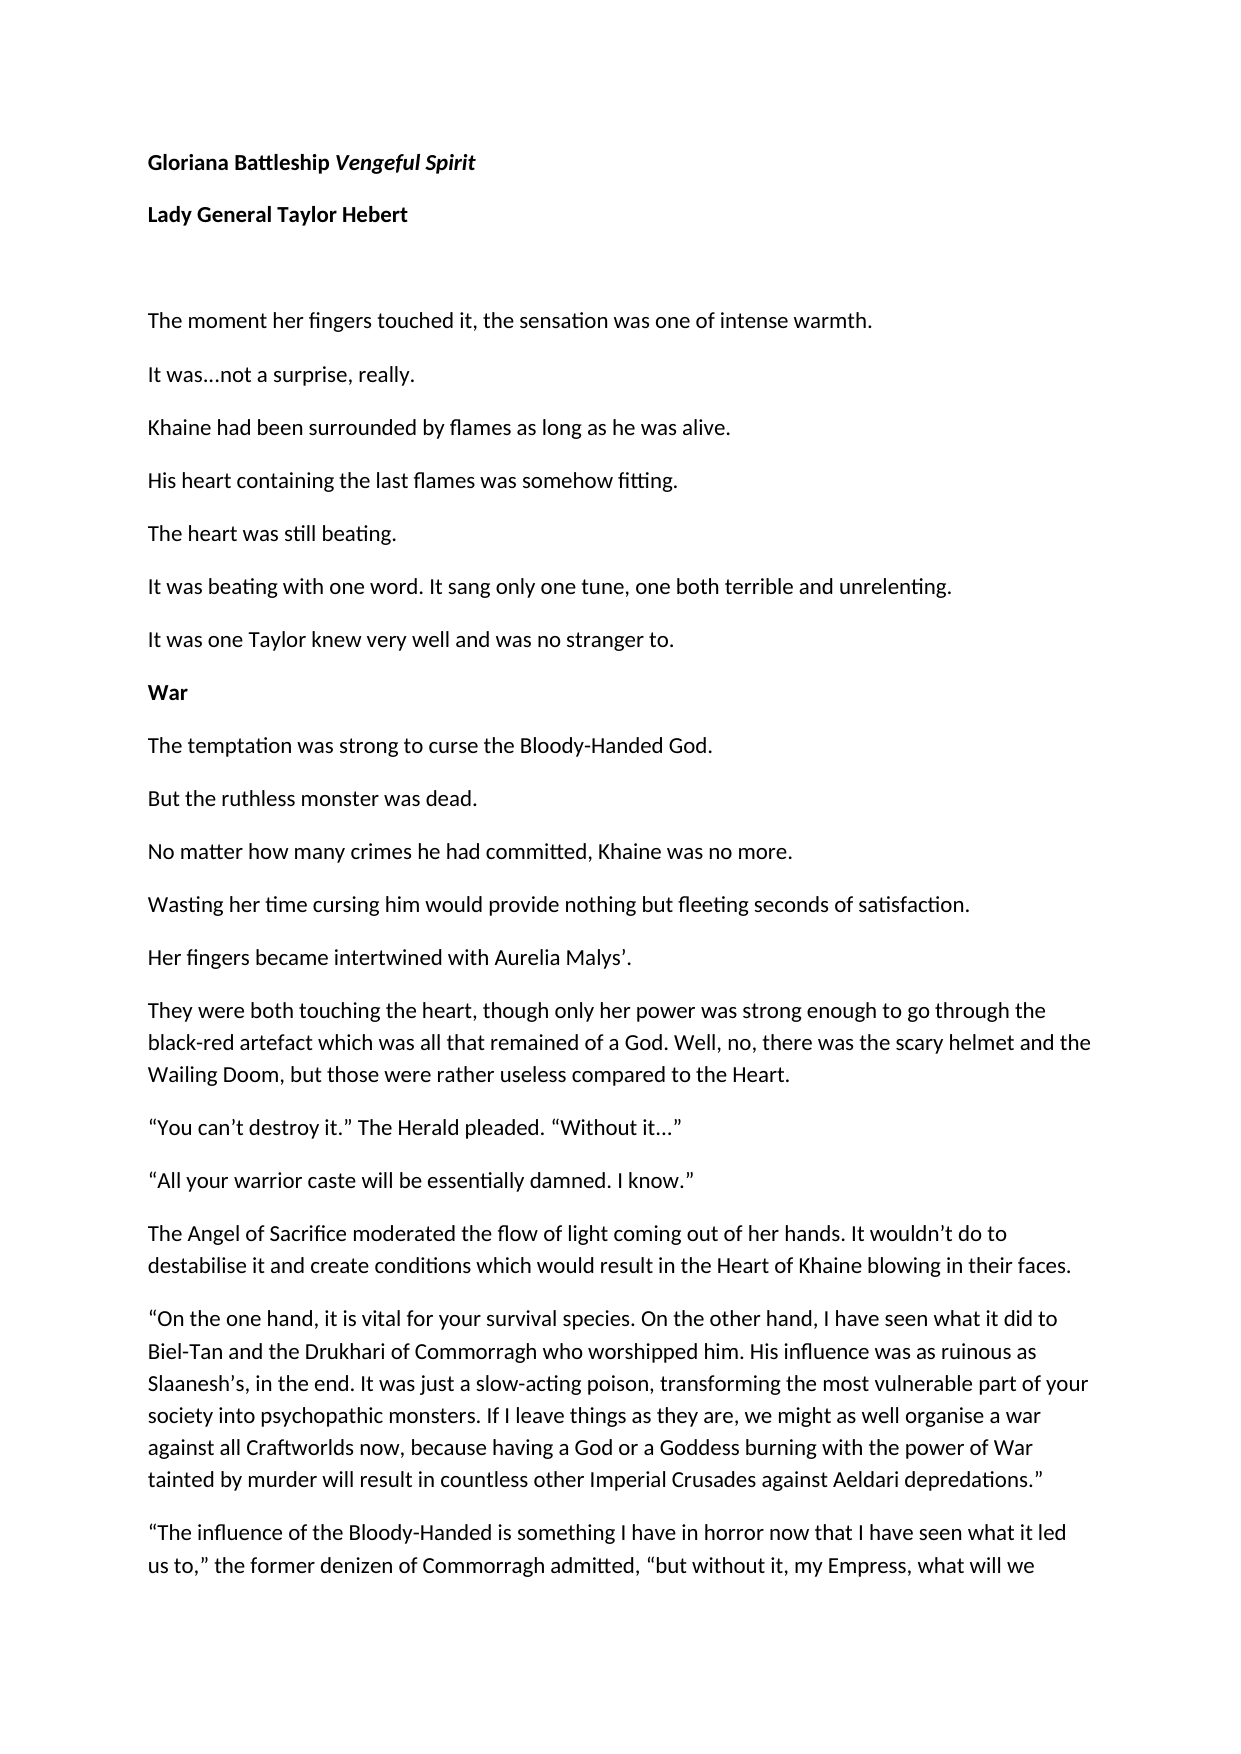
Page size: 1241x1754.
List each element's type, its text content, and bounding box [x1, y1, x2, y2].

text It was one Taylor knew very well and was no stranger to. [148, 625, 1093, 653]
text They were both touching the heart, though only her power was strong enough to go through the black-red artefact which was all that remained of a God. Well, no, there was the scary helmet and the Wailing Doom, but those were rather useless compared to the Heart. [148, 996, 1093, 1088]
text Gloriana Battleship Vengeful Spirit [148, 148, 1093, 176]
text The moment her fingers touched it, the sensation was one of intense warmth. [148, 307, 1093, 335]
text “You can’t destroy it.” The Herald pleaded. “Without it...” [148, 1113, 1093, 1141]
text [148, 1518, 1093, 1579]
text The temptation was strong to curse the Bloody-Handed God. [148, 731, 1093, 759]
text Wasting her time cursing him would provide nothing but fleeting seconds of satisfaction. [148, 890, 1093, 918]
text It was...not a surprise, really. [148, 360, 1093, 388]
text “On the one hand, it is vital for your survival species. On the other hand, I have seen what it did to Biel-Tan and the Drukhari of Commorragh who worshipped him. His influence was as ruinous as Slaanesh’s, in the end. It was just a slow-acting poison, transforming the most vulnerable part of your society into psychopathic monsters. If I leave things as they are, we might as well organise a war against all Craftworlds now, because having a God or a Goddess burning with the power of War tainted by murder will result in countless other Imperial Crusades against Aeldari depredations.” [148, 1304, 1093, 1493]
text No matter how many crimes he had committed, Khaine was no more. [148, 837, 1093, 865]
text War [148, 678, 1093, 706]
text The heart was still beating. [148, 519, 1093, 547]
text “All your warrior caste will be essentially damned. I know.” [148, 1166, 1093, 1194]
text Khaine had been surrounded by flames as long as he was alive. [148, 413, 1093, 441]
text Lady General Taylor Hebert [148, 201, 1093, 229]
text But the ruthless monster was dead. [148, 784, 1093, 812]
text Her fingers became intertwined with Aurelia Malys’. [148, 943, 1093, 971]
text It was beating with one word. It sang only one tune, one both terrible and unrelenting. [148, 572, 1093, 600]
text His heart containing the last flames was somehow fitting. [148, 466, 1093, 494]
text The Angel of Sacrifice moderated the flow of light coming out of her hands. It wouldn’t do to destabilise it and create conditions which would result in the Heart of Khaine blowing in their faces. [148, 1219, 1093, 1279]
